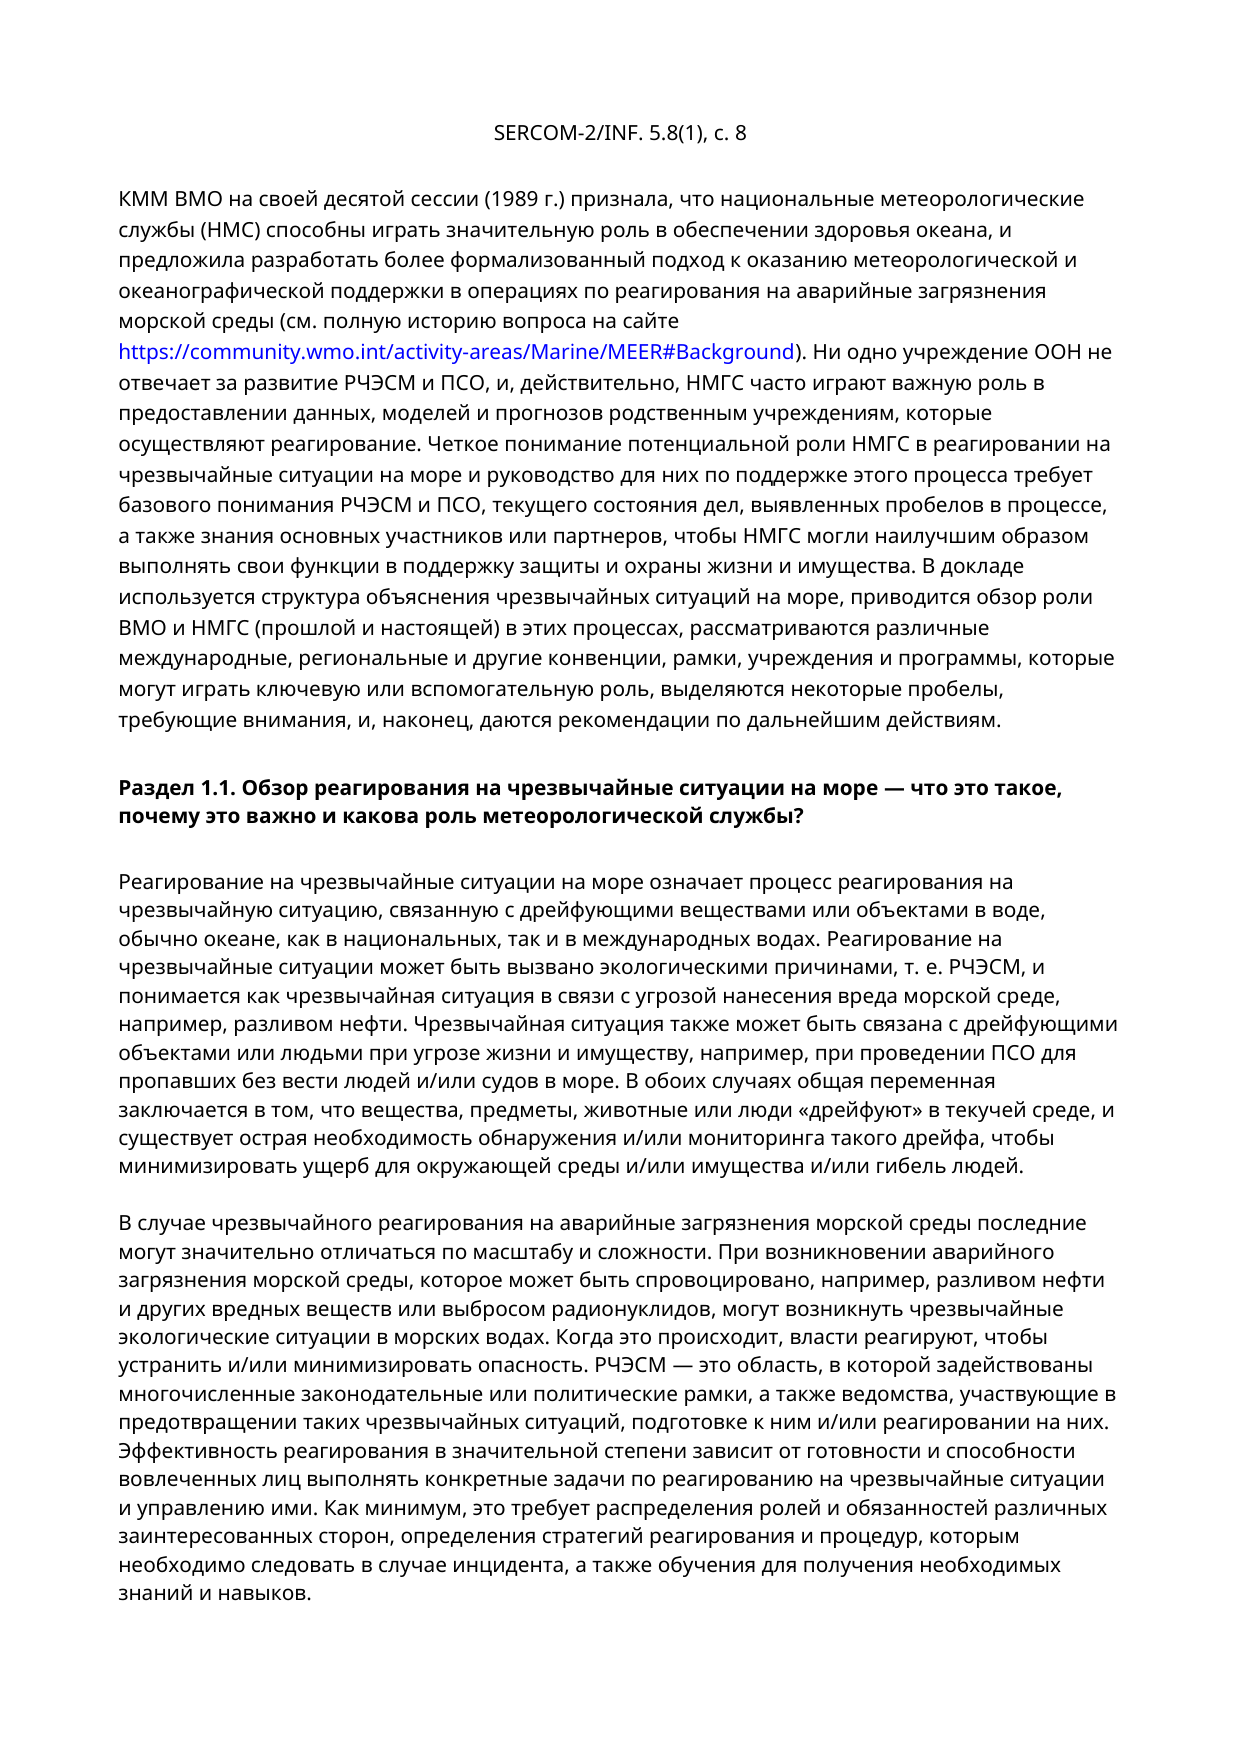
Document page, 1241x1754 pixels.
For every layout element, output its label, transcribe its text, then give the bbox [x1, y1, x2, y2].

subtitle Раздел 1.1. Обзор реагирования на чрезвычайные ситуации на море — что это такое, почему это важно и какова роль метеорологической службы? [118, 773, 1122, 830]
text В случае чрезвычайного реагирования на аварийные загрязнения морской среды последние могут значительно отличаться по масштабу и сложности. При возникновении аварийного загрязнения морской среды, которое может быть спровоцировано, например, разливом нефти и других вредных веществ или выбросом радионуклидов, могут возникнуть чрезвычайные экологические ситуации в морских водах. Когда это происходит, власти реагируют, чтобы устранить и/или минимизировать опасность. РЧЭСМ — это область, в которой задействованы многочисленные законодательные или политические рамки, а также ведомства, участвующие в предотвращении таких чрезвычайных ситуаций, подготовке к ним и/или реагировании на них. Эффективность реагирования в значительной степени зависит от готовности и способности вовлеченных лиц выполнять конкретные задачи по реагированию на чрезвычайные ситуации и управлению ими. Как минимум, это требует распределения ролей и обязанностей различных заинтересованных сторон, определения стратегий реагирования и процедур, которым необходимо следовать в случае инцидента, а также обучения для получения необходимых знаний и навыков. [118, 1208, 1122, 1607]
text Реагирование на чрезвычайные ситуации на море означает процесс реагирования на чрезвычайную ситуацию, связанную с дрейфующими веществами или объектами в воде, обычно океане, как в национальных, так и в международных водах. Реагирование на чрезвычайные ситуации может быть вызвано экологическими причинами, т. е. РЧЭСМ, и понимается как чрезвычайная ситуация в связи с угрозой нанесения вреда морской среде, например, разливом нефти. Чрезвычайная ситуация также может быть связана с дрейфующими объектами или людьми при угрозе жизни и имуществу, например, при проведении ПСО для пропавших без вести людей и/или судов в море. В обоих случаях общая переменная заключается в том, что вещества, предметы, животные или люди «дрейфуют» в текучей среде, и существует острая необходимость обнаружения и/или мониторинга такого дрейфа, чтобы минимизировать ущерб для окружающей среды и/или имущества и/или гибель людей. [118, 867, 1122, 1180]
text КММ ВМО на своей десятой сессии (1989 г.) признала, что национальные метеорологические службы (НМС) способны играть значительную роль в обеспечении здоровья океана, и предложила разработать более формализованный подход к оказанию метеорологической и океанографической поддержки в операциях по реагирования на аварийные загрязнения морской среды (см. полную историю вопроса на сайте https://community.wmo.int/activity-areas/Marine/MEER#Background). Ни одно учреждение ООН не отвечает за развитие РЧЭСМ и ПСО, и, действительно, НМГС часто играют важную роль в предоставлении данных, моделей и прогнозов родственным учреждениям, которые осуществляют реагирование. Четкое понимание потенциальной роли НМГС в реагировании на чрезвычайные ситуации на море и руководство для них по поддержке этого процесса требует базового понимания РЧЭСМ и ПСО, текущего состояния дел, выявленных пробелов в процессе, а также знания основных участников или партнеров, чтобы НМГС могли наилучшим образом выполнять свои функции в поддержку защиты и охраны жизни и имущества. В докладе используется структура объяснения чрезвычайных ситуаций на море, приводится обзор роли ВМО и НМГС (прошлой и настоящей) в этих процессах, рассматриваются различные международные, региональные и другие конвенции, рамки, учреждения и программы, которые могут играть ключевую или вспомогательную роль, выделяются некоторые пробелы, требующие внимания, и, наконец, даются рекомендации по дальнейшим действиям. [118, 184, 1122, 733]
